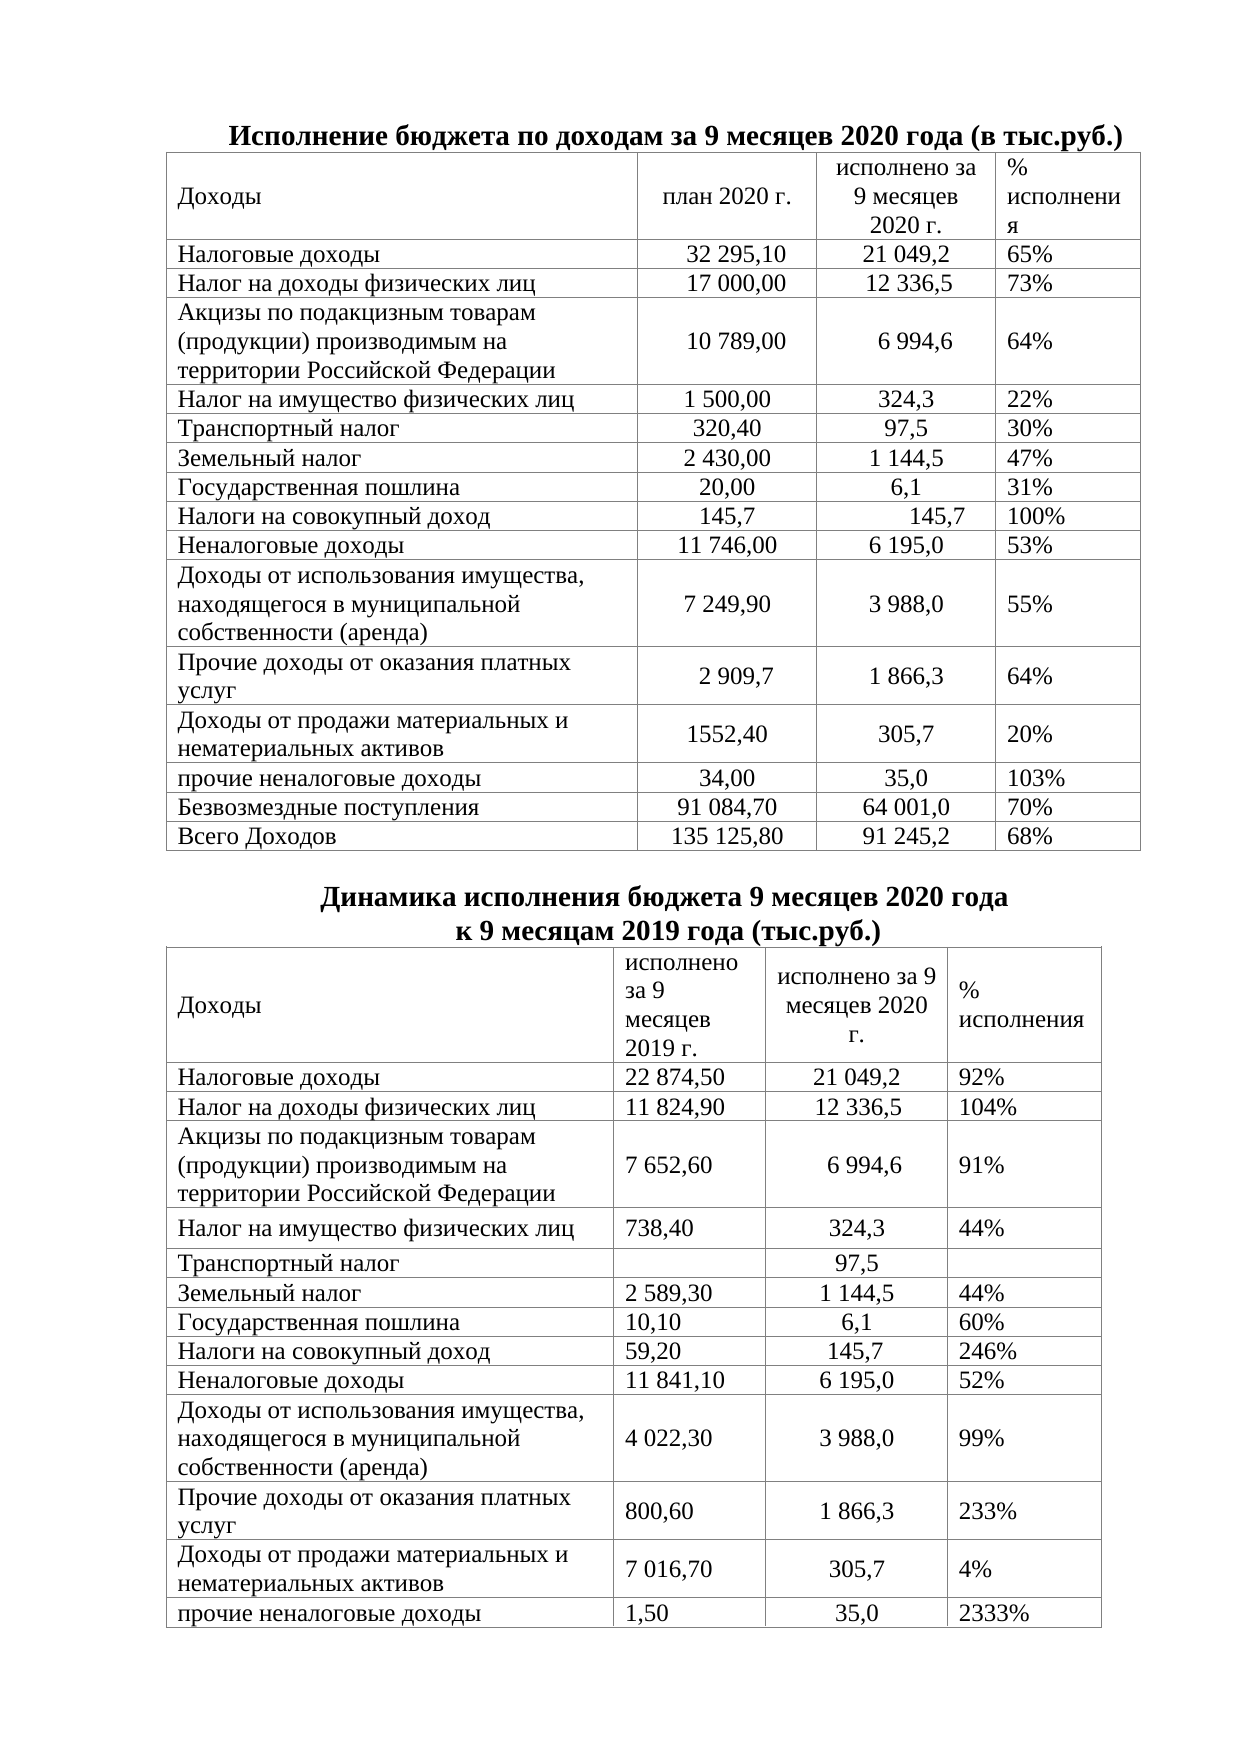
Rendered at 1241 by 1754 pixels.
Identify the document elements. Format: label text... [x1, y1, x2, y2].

table_cell 11 746,00 [638, 531, 816, 559]
table_cell 324,3 [766, 1208, 947, 1248]
table_cell 64% [996, 647, 1140, 704]
table_header исполнено за 9 месяцев 2019 г. [614, 948, 765, 1062]
table_cell 1 144,5 [817, 443, 995, 472]
table_cell 55% [996, 560, 1140, 646]
table_header % исполнения [996, 153, 1140, 238]
table_cell Налог на доходы физических лиц [167, 1092, 613, 1120]
table_cell 7 249,90 [638, 560, 816, 646]
table_cell Налоговые доходы [167, 240, 637, 268]
table_cell 34,00 [638, 763, 816, 791]
table_cell Налог на имущество физических лиц [167, 1208, 613, 1248]
table_cell 97,5 [817, 414, 995, 442]
table_cell 17 000,00 [638, 269, 816, 297]
table_cell 99% [948, 1395, 1101, 1481]
table_cell 6,1 [766, 1308, 947, 1336]
table_cell 91 084,70 [638, 793, 816, 821]
table_cell 20% [996, 705, 1140, 762]
table_cell 145,7 [766, 1337, 947, 1365]
table_cell Налог на доходы физических лиц [167, 269, 637, 297]
table_cell 35,0 [766, 1598, 947, 1626]
table_cell 21 049,2 [766, 1063, 947, 1091]
table_cell Государственная пошлина [167, 473, 637, 501]
table_cell 1 500,00 [638, 385, 816, 413]
table_cell [614, 1249, 765, 1277]
table_cell 4% [948, 1540, 1101, 1597]
table_cell 305,7 [817, 705, 995, 762]
table_cell 233% [948, 1482, 1101, 1539]
table_cell Транспортный налог [167, 1249, 613, 1277]
table_cell Доходы от использования имущества, находящегося в муниципальной собственности (аренда) [167, 560, 637, 646]
table_cell Земельный налог [167, 1278, 613, 1306]
table_cell 3 988,0 [817, 560, 995, 646]
table_cell 64 001,0 [817, 793, 995, 821]
table_cell 52% [948, 1366, 1101, 1394]
table_header Доходы [167, 153, 637, 238]
table_cell 6 195,0 [817, 531, 995, 559]
table_cell Прочие доходы от оказания платных услуг [167, 1482, 613, 1539]
table_cell 92% [948, 1063, 1101, 1091]
table_cell 53% [996, 531, 1140, 559]
table_cell 21 049,2 [817, 240, 995, 268]
table_cell 22% [996, 385, 1140, 413]
table_cell 65% [996, 240, 1140, 268]
table_cell 70% [996, 793, 1140, 821]
table_cell 31% [996, 473, 1140, 501]
table_cell 324,3 [817, 385, 995, 413]
table_cell 11 841,10 [614, 1366, 765, 1394]
table_cell 103% [996, 763, 1140, 791]
table_cell Налоги на совокупный доход [167, 502, 637, 530]
table_cell Налог на имущество физических лиц [167, 385, 637, 413]
text Динамика исполнения бюджета 9 месяцев 2020 года [177, 879, 1152, 913]
table_header план 2020 г. [638, 153, 816, 238]
table_cell 246% [948, 1337, 1101, 1365]
table_cell 104% [948, 1092, 1101, 1120]
table_cell 2 589,30 [614, 1278, 765, 1306]
table_cell 10,10 [614, 1308, 765, 1336]
table_cell 11 824,90 [614, 1092, 765, 1120]
table_cell 145,7 [638, 502, 816, 530]
table_cell 20,00 [638, 473, 816, 501]
table_header исполнено за 9 месяцев 2020 г. [817, 153, 995, 238]
table_cell Безвозмездные поступления [167, 793, 637, 821]
table_cell [948, 1249, 1101, 1277]
table_cell Налоговые доходы [167, 1063, 613, 1091]
table_cell 22 874,50 [614, 1063, 765, 1091]
table_cell 12 336,5 [817, 269, 995, 297]
table_cell Налоги на совокупный доход [167, 1337, 613, 1365]
table_cell Прочие доходы от оказания платных услуг [167, 647, 637, 704]
table_cell 7 016,70 [614, 1540, 765, 1597]
table_cell 7 652,60 [614, 1121, 765, 1207]
table_header исполнено за 9 месяцев 2020 г. [766, 948, 947, 1062]
table_cell 97,5 [766, 1249, 947, 1277]
table_cell 35,0 [817, 763, 995, 791]
table_cell Земельный налог [167, 443, 637, 472]
table_cell 73% [996, 269, 1140, 297]
table_cell Акцизы по подакцизным товарам (продукции) производимым на территории Российской Федерации [167, 298, 637, 384]
table_cell 3 988,0 [766, 1395, 947, 1481]
table_cell 1 866,3 [817, 647, 995, 704]
table_cell 47% [996, 443, 1140, 472]
table_cell 6,1 [817, 473, 995, 501]
table_cell 305,7 [766, 1540, 947, 1597]
table_cell 2 430,00 [638, 443, 816, 472]
table_cell 2 909,7 [638, 647, 816, 704]
table_cell 68% [996, 822, 1140, 850]
table_cell прочие неналоговые доходы [167, 763, 637, 791]
text Исполнение бюджета по доходам за 9 месяцев 2020 года (в тыс.руб.) [177, 118, 1152, 152]
table_cell 4 022,30 [614, 1395, 765, 1481]
table_cell 91 245,2 [817, 822, 995, 850]
text к 9 месяцам 2019 года (тыс.руб.) [177, 913, 1152, 946]
table_cell 135 125,80 [638, 822, 816, 850]
table_cell 44% [948, 1208, 1101, 1248]
table_cell 64% [996, 298, 1140, 384]
table_header Доходы [167, 948, 613, 1062]
table_cell 145,7 [817, 502, 995, 530]
table_cell Акцизы по подакцизным товарам (продукции) производимым на территории Российской Федерации [167, 1121, 613, 1207]
table_cell Неналоговые доходы [167, 531, 637, 559]
table_cell 1 866,3 [766, 1482, 947, 1539]
table_header % исполнения [948, 948, 1101, 1062]
table_cell 32 295,10 [638, 240, 816, 268]
table_cell 1552,40 [638, 705, 816, 762]
table_cell 1 144,5 [766, 1278, 947, 1306]
table_cell 2333% [948, 1598, 1101, 1626]
table_cell 91% [948, 1121, 1101, 1207]
table_cell 6 994,6 [766, 1121, 947, 1207]
table_cell 60% [948, 1308, 1101, 1336]
table_cell Доходы от использования имущества, находящегося в муниципальной собственности (аренда) [167, 1395, 613, 1481]
table_cell 320,40 [638, 414, 816, 442]
table_cell 1,50 [614, 1598, 765, 1626]
table_cell 100% [996, 502, 1140, 530]
table_cell Транспортный налог [167, 414, 637, 442]
table_cell Доходы от продажи материальных и нематериальных активов [167, 705, 637, 762]
table_cell Доходы от продажи материальных и нематериальных активов [167, 1540, 613, 1597]
table_cell Неналоговые доходы [167, 1366, 613, 1394]
table_cell 6 195,0 [766, 1366, 947, 1394]
table_cell прочие неналоговые доходы [167, 1598, 613, 1626]
table_cell Всего Доходов [167, 822, 637, 850]
table_cell 10 789,00 [638, 298, 816, 384]
table_cell Государственная пошлина [167, 1308, 613, 1336]
table_cell 800,60 [614, 1482, 765, 1539]
table_cell 44% [948, 1278, 1101, 1306]
table_cell 6 994,6 [817, 298, 995, 384]
table_cell 12 336,5 [766, 1092, 947, 1120]
table_cell 738,40 [614, 1208, 765, 1248]
table_cell 59,20 [614, 1337, 765, 1365]
table_cell 30% [996, 414, 1140, 442]
